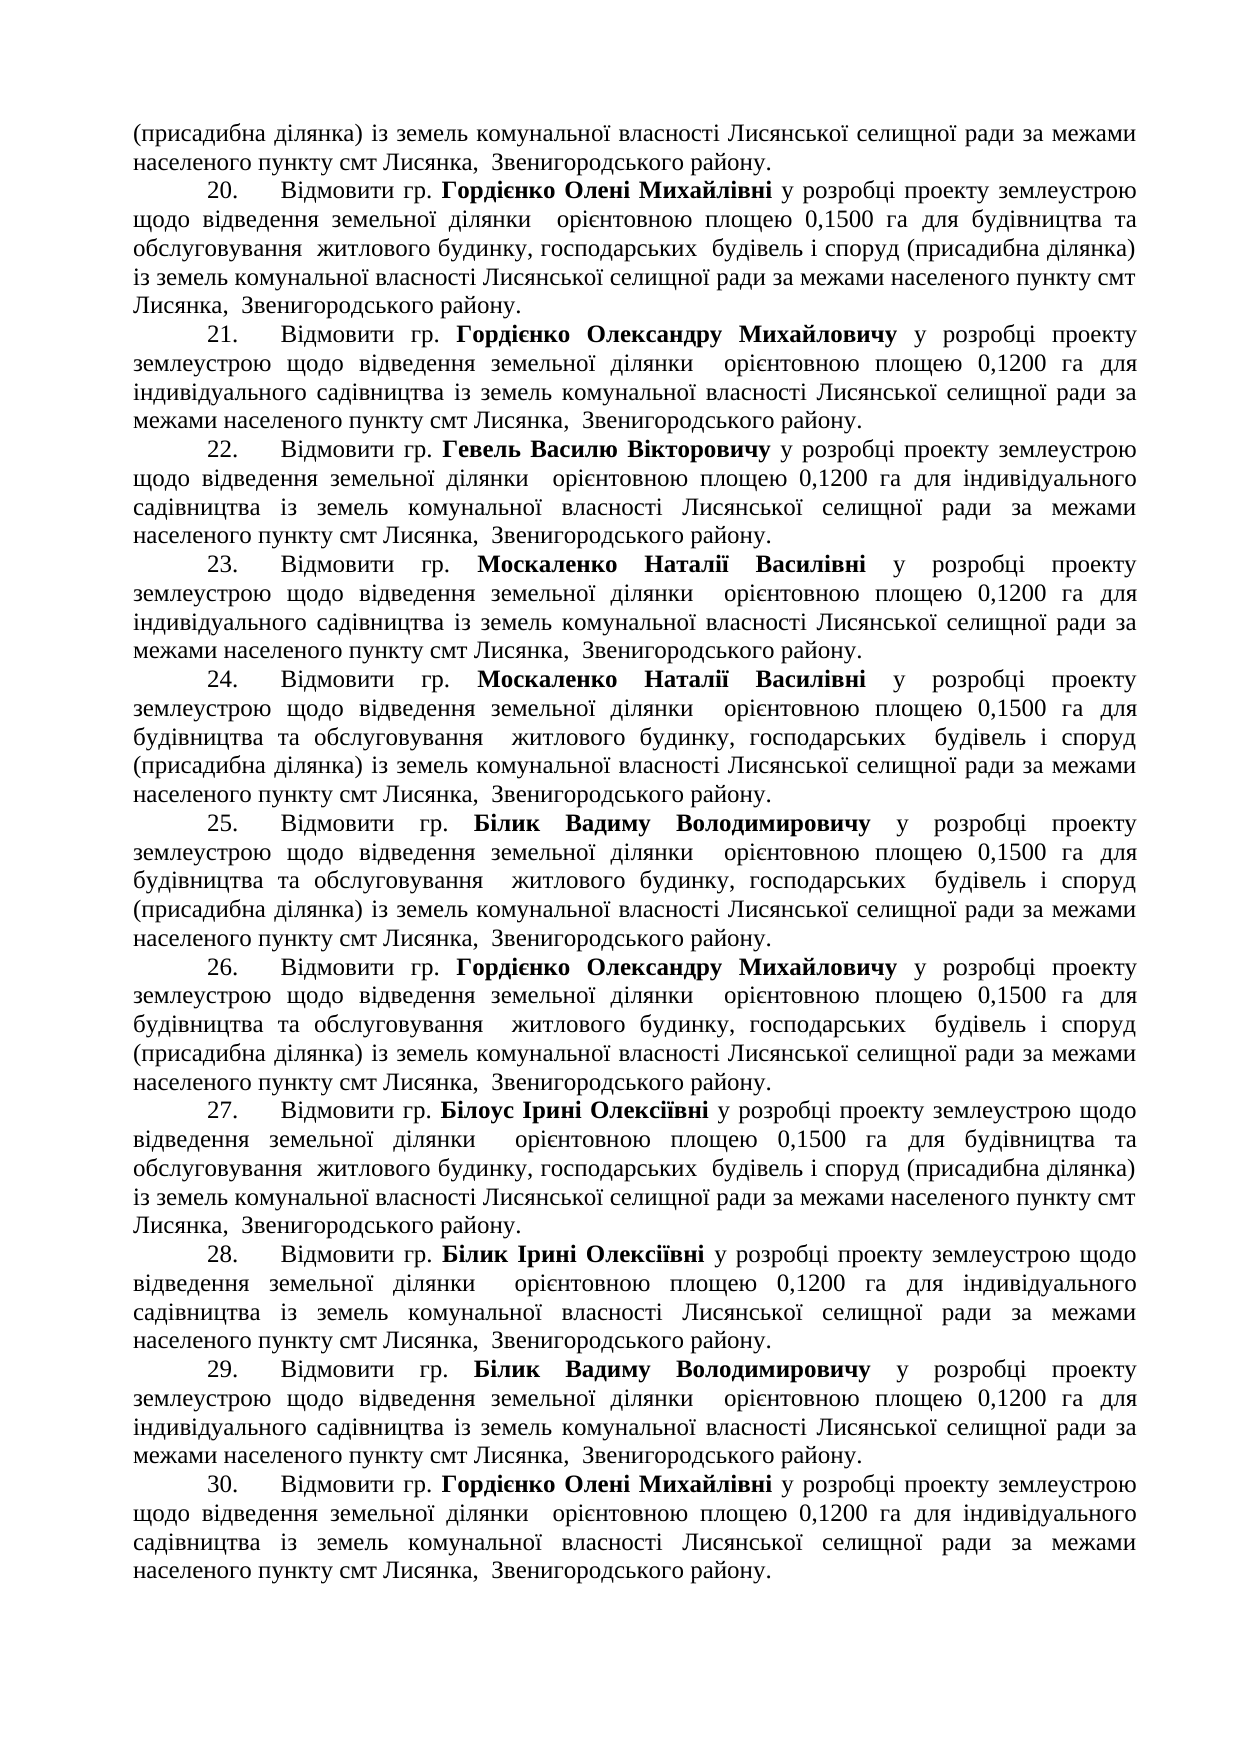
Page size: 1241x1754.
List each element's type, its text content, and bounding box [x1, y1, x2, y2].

list Відмовити гр. Гевель Василю Вікторовичу у розробці проекту землеустрою щодо відведення земельної ділянки орієнтовною площею 0,1200 га для індивідуального садівництва із земель комунальної власності Лисянської селищної ради за межами населеного пункту смт Лисянка, Звенигородського району. [133, 434, 1137, 549]
list Відмовити гр. Білик Вадиму Володимировичу у розробці проекту землеустрою щодо відведення земельної ділянки орієнтовною площею 0,1500 га для будівництва та обслуговування житлового будинку, господарських будівель і споруд (присадибна ділянка) із земель комунальної власності Лисянської селищної ради за межами населеного пункту смт Лисянка, Звенигородського району. [133, 808, 1137, 952]
list Відмовити гр. Білик Вадиму Володимировичу у розробці проекту землеустрою щодо відведення земельної ділянки орієнтовною площею 0,1200 га для індивідуального садівництва із земель комунальної власності Лисянської селищної ради за межами населеного пункту смт Лисянка, Звенигородського району. [133, 1354, 1137, 1469]
list Відмовити гр. Москаленко Наталії Василівні у розробці проекту землеустрою щодо відведення земельної ділянки орієнтовною площею 0,1500 га для будівництва та обслуговування житлового будинку, господарських будівель і споруд (присадибна ділянка) із земель комунальної власності Лисянської селищної ради за межами населеного пункту смт Лисянка, Звенигородського району. [133, 664, 1137, 808]
list Відмовити гр. Москаленко Наталії Василівні у розробці проекту землеустрою щодо відведення земельної ділянки орієнтовною площею 0,1200 га для індивідуального садівництва із земель комунальної власності Лисянської селищної ради за межами населеного пункту смт Лисянка, Звенигородського району. [133, 549, 1137, 664]
list Відмовити гр. Білик Ірині Олексіївні у розробці проекту землеустрою щодо відведення земельної ділянки орієнтовною площею 0,1200 га для індивідуального садівництва із земель комунальної власності Лисянської селищної ради за межами населеного пункту смт Лисянка, Звенигородського району. [133, 1239, 1137, 1354]
list Відмовити гр. Гордієнко Олені Михайлівні у розробці проекту землеустрою щодо відведення земельної ділянки орієнтовною площею 0,1200 га для індивідуального садівництва із земель комунальної власності Лисянської селищної ради за межами населеного пункту смт Лисянка, Звенигородського району. [133, 1469, 1137, 1584]
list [133, 118, 1137, 176]
list Відмовити гр. Гордієнко Олександру Михайловичу у розробці проекту землеустрою щодо відведення земельної ділянки орієнтовною площею 0,1500 га для будівництва та обслуговування житлового будинку, господарських будівель і споруд (присадибна ділянка) із земель комунальної власності Лисянської селищної ради за межами населеного пункту смт Лисянка, Звенигородського району. [133, 952, 1137, 1096]
list Відмовити гр. Білоус Ірині Олексіївні у розробці проекту землеустрою щодо відведення земельної ділянки орієнтовною площею 0,1500 га для будівництва та обслуговування житлового будинку, господарських будівель і споруд (присадибна ділянка) із земель комунальної власності Лисянської селищної ради за межами населеного пункту смт Лисянка, Звенигородського району. [133, 1096, 1137, 1239]
list Відмовити гр. Гордієнко Олені Михайлівні у розробці проекту землеустрою щодо відведення земельної ділянки орієнтовною площею 0,1500 га для будівництва та обслуговування житлового будинку, господарських будівель і споруд (присадибна ділянка) із земель комунальної власності Лисянської селищної ради за межами населеного пункту смт Лисянка, Звенигородського району. [133, 176, 1137, 319]
list Відмовити гр. Гордієнко Олександру Михайловичу у розробці проекту землеустрою щодо відведення земельної ділянки орієнтовною площею 0,1200 га для індивідуального садівництва із земель комунальної власності Лисянської селищної ради за межами населеного пункту смт Лисянка, Звенигородського району. [133, 319, 1137, 434]
